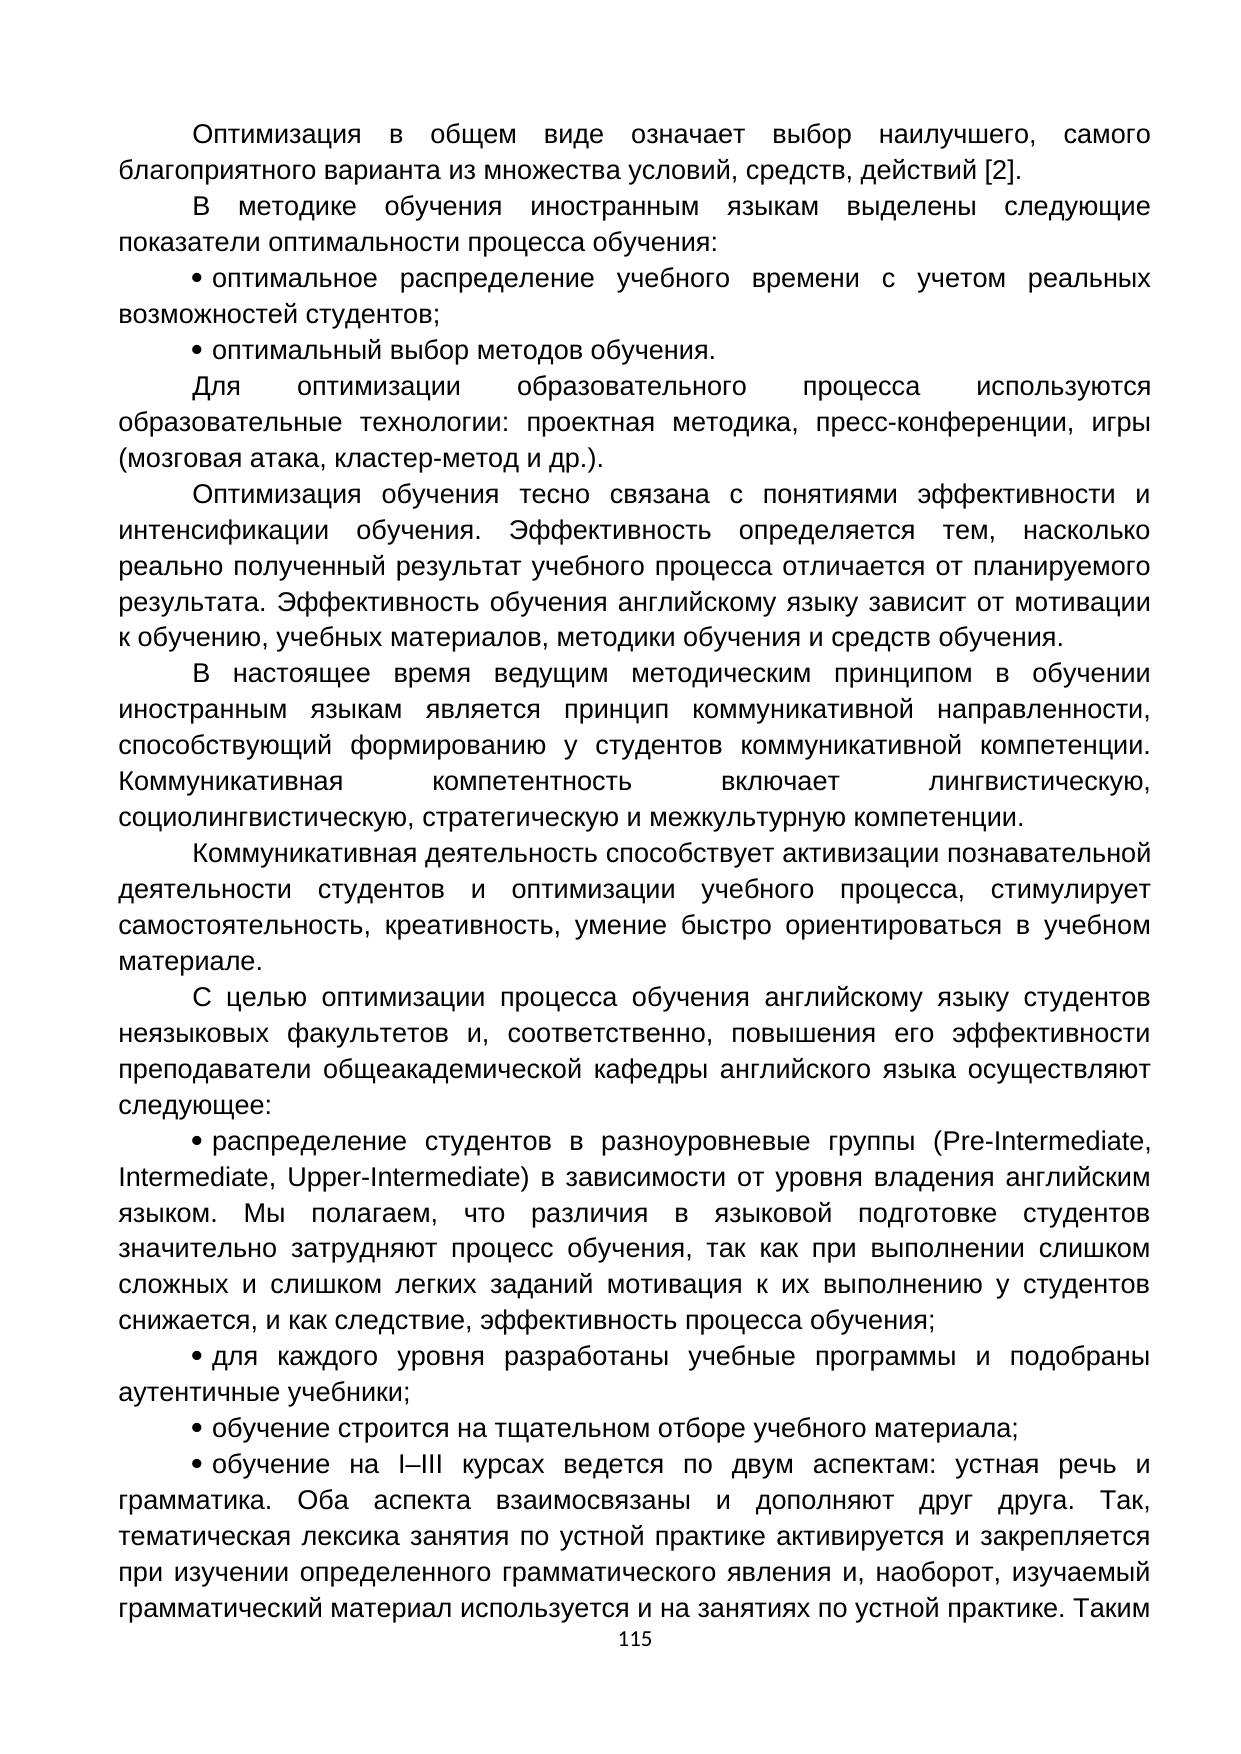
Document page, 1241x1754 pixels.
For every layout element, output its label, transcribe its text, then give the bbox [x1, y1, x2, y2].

text Оптимизация в общем виде означает выбор наилучшего, самого благоприятного варианта из множества условий, средств, действий [2]. [118, 118, 1152, 185]
text В методике обучения иностранным языкам выделены следующие показатели оптимальности процесса обучения: [118, 190, 1152, 257]
text Коммуникативная деятельность способствует активизации познавательной деятельности студентов и оптимизации учебного процесса, стимулирует самостоятельность, креативность, умение быстро ориентироваться в учебном материале. [118, 837, 1152, 976]
list оптимальное распределение учебного времени с учетом реальных возможностей студентов; [118, 262, 1152, 329]
text В настоящее время ведущим методическим принципом в обучении иностранным языкам является принцип коммуникативной направленности, способствующий формированию у студентов коммуникативной компетенции. Коммуникативная компетентность включает лингвистическую, социолингвистическую, стратегическую и межкультурную компетенции. [118, 657, 1152, 832]
list оптимальный выбор методов обучения. [118, 334, 1152, 365]
text Оптимизация обучения тесно связана с понятиями эффективности и интенсификации обучения. Эффективность определяется тем, насколько реально полученный результат учебного процесса отличается от планируемого результата. Эффективность обучения английскому языку зависит от мотивации к обучению, учебных материалов, методики обучения и средств обучения. [118, 478, 1152, 653]
list для каждого уровня разработаны учебные программы и подобраны аутентичные учебники; [118, 1340, 1152, 1408]
list обучение строится на тщательном отборе учебного материала; [118, 1412, 1152, 1444]
text Для оптимизации образовательного процесса используются образовательные технологии: проектная методика, пресс-конференции, игры (мозговая атака, кластер-метод и др.). [118, 370, 1152, 473]
text С целью оптимизации процесса обучения английскому языку студентов неязыковых факультетов и, соответственно, повышения его эффективности преподаватели общеакадемической кафедры английского языка осуществляют следующее: [118, 981, 1152, 1120]
list распределение студентов в разноуровневые группы (Pre-Intermediate, Intermediate, Upper-Intermediate) в зависимости от уровня владения английским языком. Мы полагаем, что различия в языковой подготовке студентов значительно затрудняют процесс обучения, так как при выполнении слишком сложных и слишком легких заданий мотивация к их выполнению у студентов снижается, и как следствие, эффективность процесса обучения; [118, 1124, 1152, 1336]
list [118, 1448, 1152, 1623]
